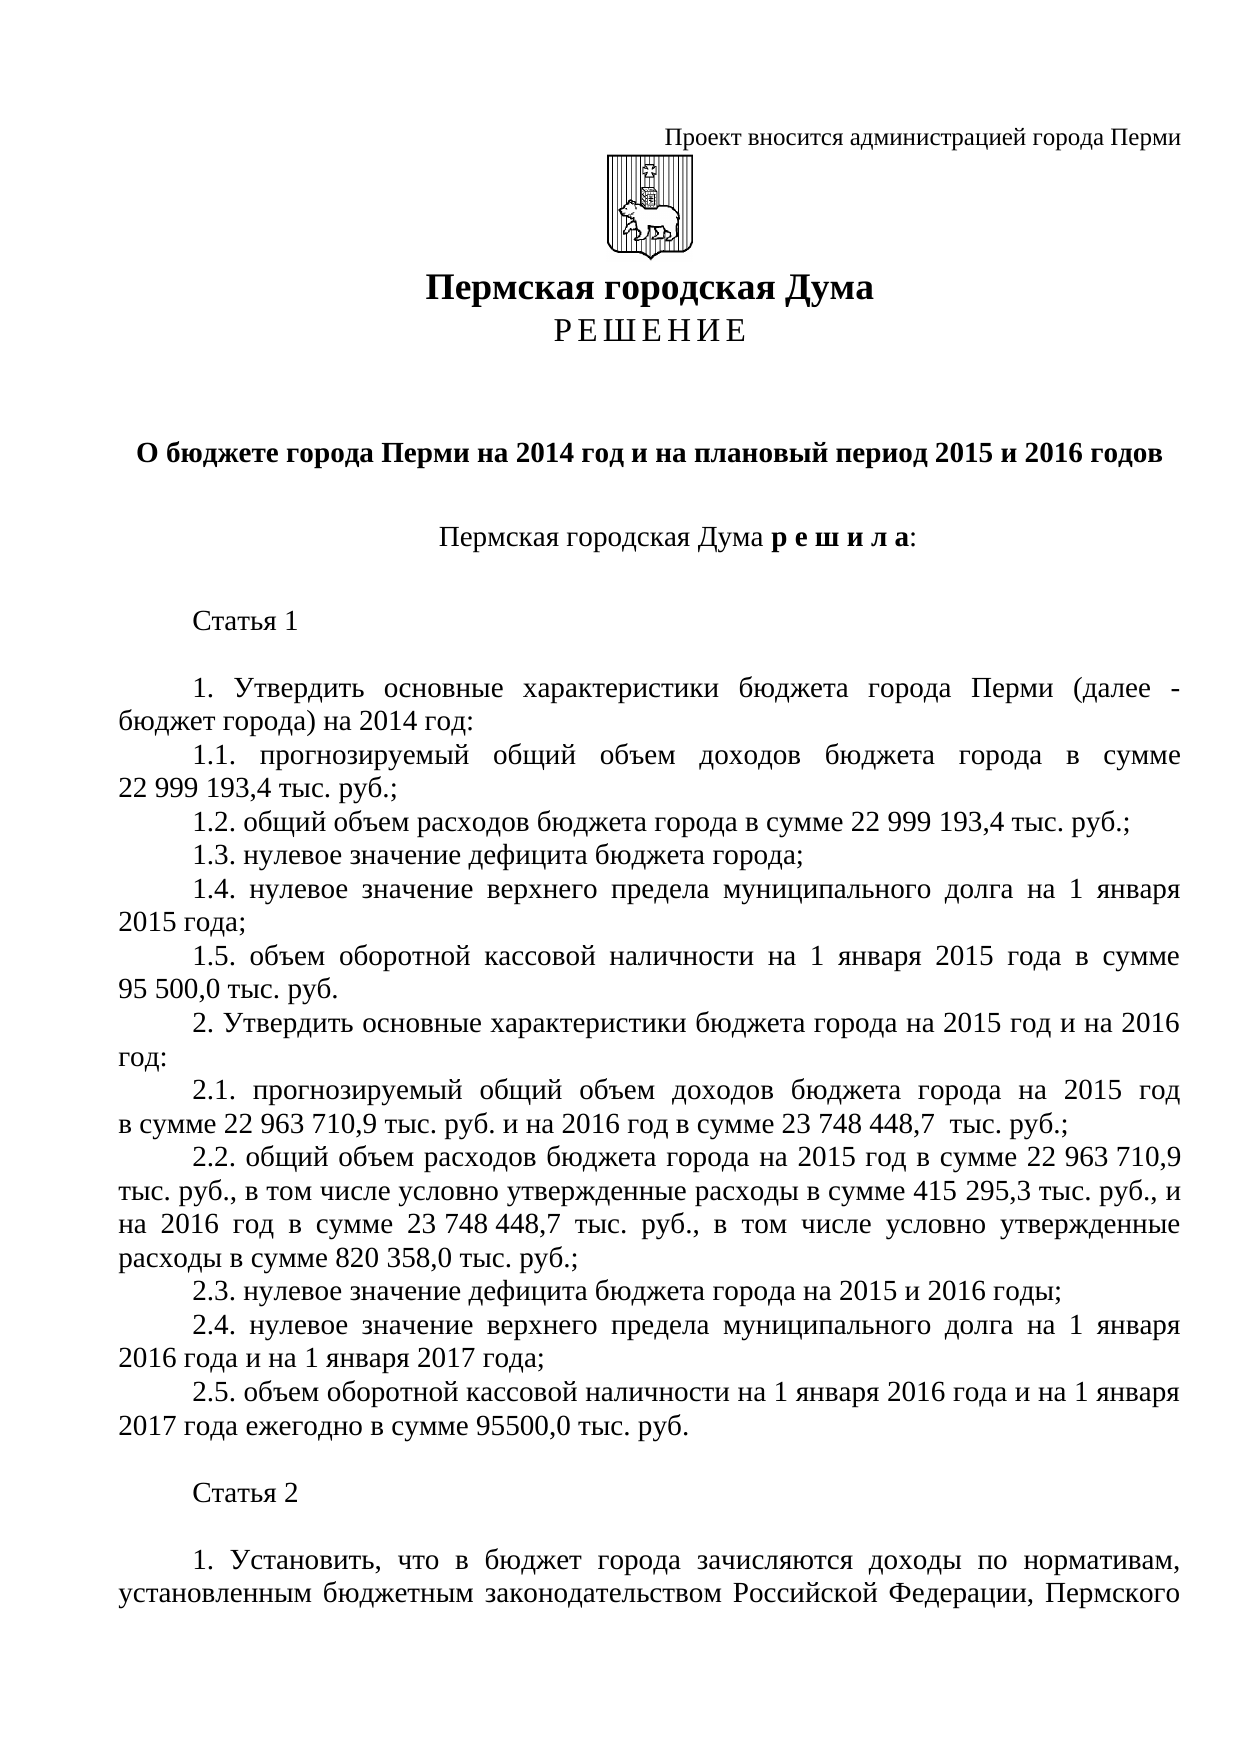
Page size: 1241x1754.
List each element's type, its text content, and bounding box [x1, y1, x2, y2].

text 2. Утвердить основные характеристики бюджета города на 2015 год и на 2016 год: [118, 1005, 1181, 1072]
text 2.2. общий объем расходов бюджета города на 2015 год в сумме 22 963 710,9 тыс. руб., в том числе условно утвержденные расходы в сумме 415 295,3 тыс. руб., и на 2016 год в сумме 23 748 448,7 тыс. руб., в том числе условно утвержденные расходы в сумме 820 358,0 тыс. руб.; [118, 1139, 1181, 1273]
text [118, 1542, 1181, 1609]
text 1.5. объем оборотной кассовой наличности на 1 января 2015 года в сумме 95 500,0 тыс. руб. [118, 938, 1181, 1005]
text 2.5. объем оборотной кассовой наличности на 1 января 2016 года и на 1 января 2017 года ежегодно в сумме 95500,0 тыс. руб. [118, 1374, 1181, 1441]
text 1.4. нулевое значение верхнего предела муниципального долга на 1 января 2015 года; [118, 871, 1181, 938]
text 1.1. прогнозируемый общий объем доходов бюджета города в сумме 22 999 193,4 тыс. руб.; [118, 737, 1181, 804]
text Статья 1 [118, 603, 1181, 636]
text 2.4. нулевое значение верхнего предела муниципального долга на 1 января 2016 года и на 1 января 2017 года; [118, 1307, 1181, 1374]
text 2.1. прогнозируемый общий объем доходов бюджета города на 2015 год в сумме 22 963 710,9 тыс. руб. и на 2016 год в сумме 23 748 448,7 тыс. руб.; [118, 1072, 1181, 1139]
text 1.2. общий объем расходов бюджета города в сумме 22 999 193,4 тыс. руб.; [118, 804, 1181, 837]
text РЕШЕНИЕ [118, 311, 1181, 349]
text 2.3. нулевое значение дефицита бюджета города на 2015 и 2016 годы; [118, 1273, 1181, 1307]
text Пермская городская Дума [118, 264, 1181, 307]
text 1. Утвердить основные характеристики бюджета города Перми (далее - бюджет города) на 2014 год: [118, 670, 1181, 737]
text Статья 2 [118, 1475, 1181, 1508]
title О бюджете города Перми на 2014 год и на плановый период 2015 и 2016 годов [118, 436, 1181, 469]
text 1.3. нулевое значение дефицита бюджета города; [118, 837, 1181, 871]
text Проект вносится администрацией города Перми [118, 122, 1181, 151]
text Пермская городская Дума р е ш и л а: [118, 519, 1181, 553]
